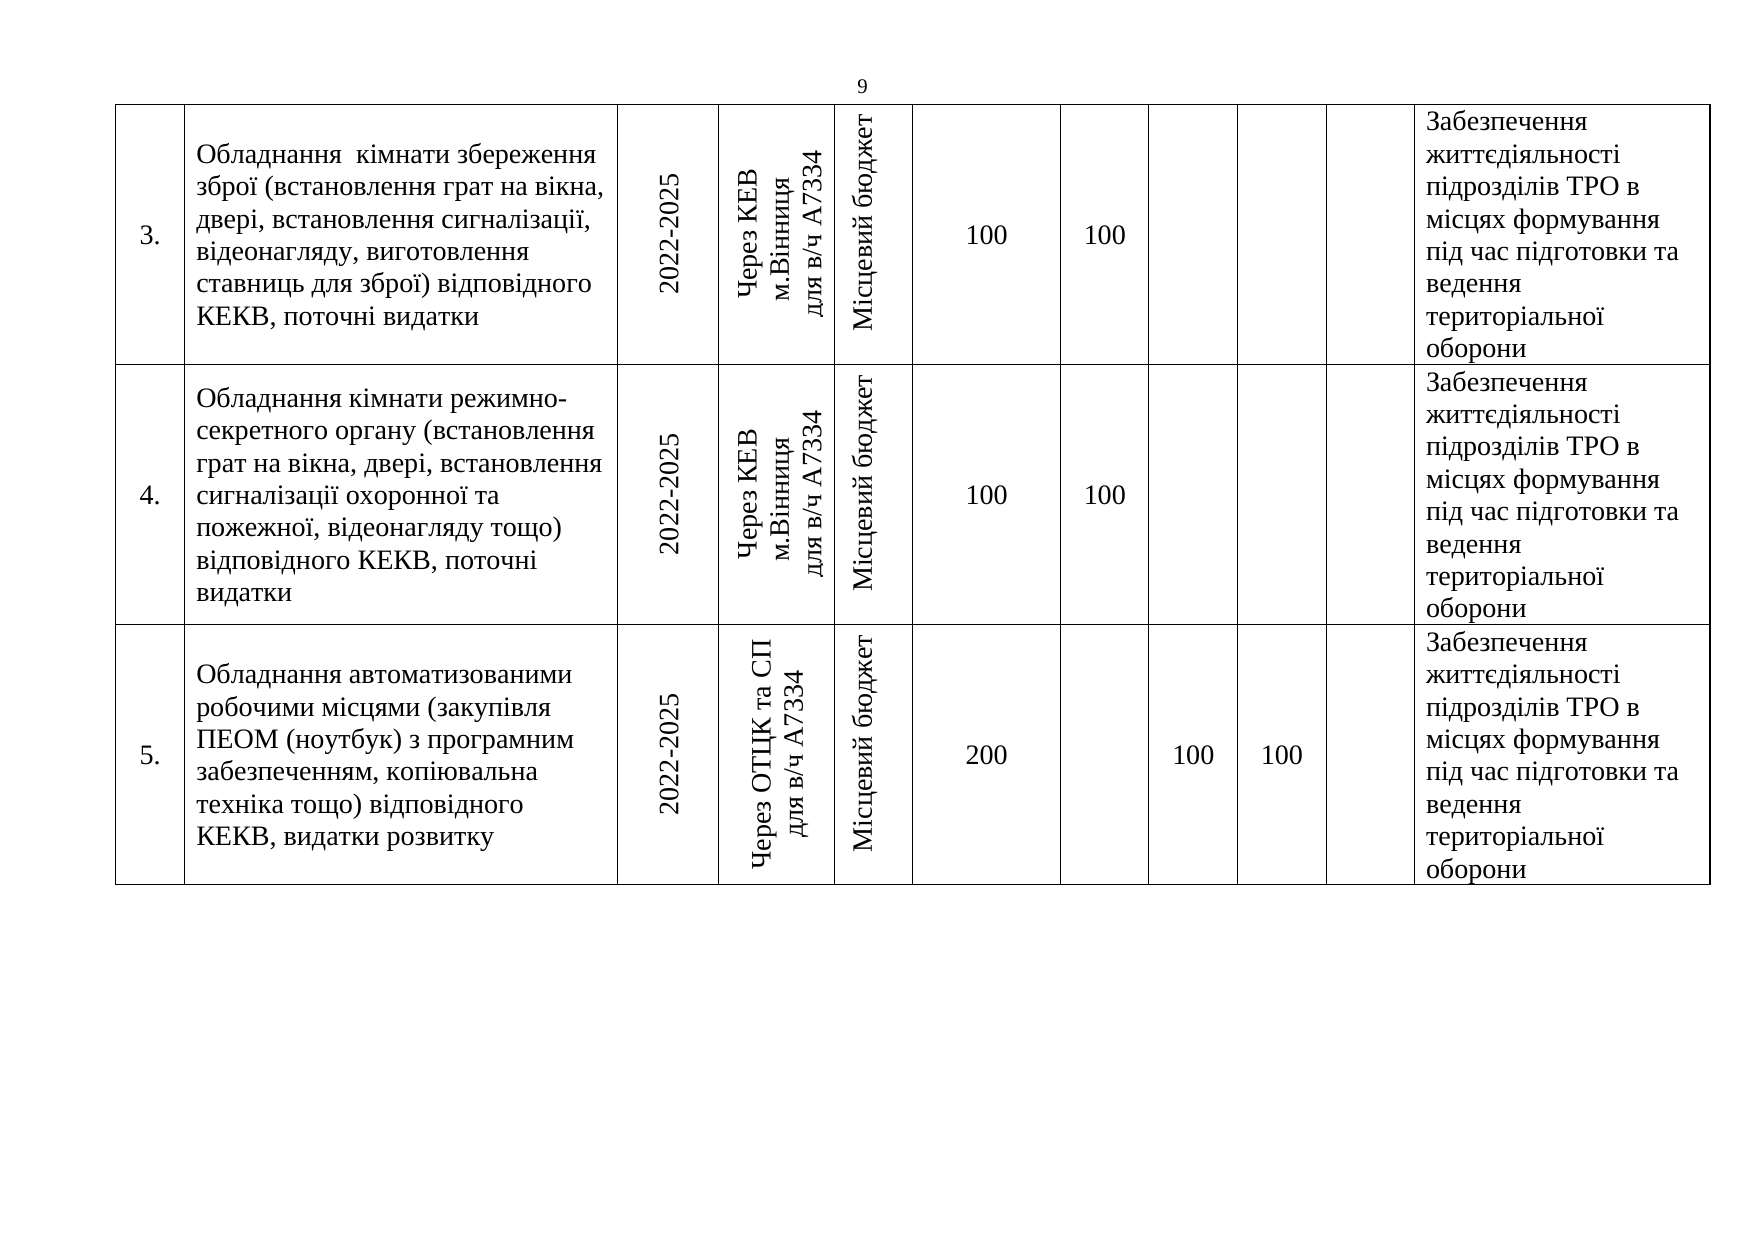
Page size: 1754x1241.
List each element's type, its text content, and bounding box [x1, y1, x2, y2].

table_cell 3. [116, 105, 184, 364]
table_cell Місцевий бюджет [835, 625, 912, 884]
table_cell 4. [116, 365, 184, 624]
table_cell 100 [913, 105, 1060, 364]
table_cell 100 [913, 365, 1060, 624]
table_cell 5. [116, 625, 184, 884]
table_cell Через ОТЦК та СП для в/ч А7334 [719, 625, 834, 884]
table_cell Забезпечення життєдіяльності підрозділів ТРО в місцях формування під час підготовки та ведення територіальної оборони [1415, 625, 1709, 884]
table_cell Обладнання автоматизованими робочими місцями (закупівля ПЕОМ (ноутбук) з програмним забезпеченням, копіювальна техніка тощо) відповідного КЕКВ, видатки розвитку [185, 625, 617, 884]
table_cell Місцевий бюджет [835, 365, 912, 624]
table_cell [1061, 625, 1148, 884]
table_cell Забезпечення життєдіяльності підрозділів ТРО в місцях формування під час підготовки та ведення територіальної оборони [1415, 365, 1709, 624]
table_cell [1149, 365, 1237, 624]
table_cell [1327, 625, 1414, 884]
table_cell 100 [1238, 625, 1326, 884]
table_cell Місцевий бюджет [835, 105, 912, 364]
table_cell 2022-2025 [618, 105, 718, 364]
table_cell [1415, 105, 1709, 364]
table_cell 2022-2025 [618, 625, 718, 884]
table_cell Обладнання кімнати збереження зброї (встановлення грат на вікна, двері, встановлення сигналізації, відеонагляду, виготовлення ставниць для зброї) відповідного КЕКВ, поточні видатки [185, 105, 617, 364]
table_cell 2022-2025 [618, 365, 718, 624]
table_cell 200 [913, 625, 1060, 884]
table_cell [1238, 365, 1326, 624]
table_cell 100 [1149, 625, 1237, 884]
table_cell Обладнання кімнати режимно-секретного органу (встановлення грат на вікна, двері, встановлення сигналізації охоронної та пожежної, відеонагляду тощо) відповідного КЕКВ, поточні видатки [185, 365, 617, 624]
table_cell 100 [1061, 365, 1148, 624]
table_cell Через КЕВ м.Вінниця для в/ч А7334 [719, 365, 834, 624]
table_cell [1327, 365, 1414, 624]
table_cell [1238, 105, 1326, 364]
table_cell [1327, 105, 1414, 364]
table_cell [1149, 105, 1237, 364]
table_cell Через КЕВ м.Вінниця для в/ч А7334 [719, 105, 834, 364]
table_cell 100 [1061, 105, 1148, 364]
